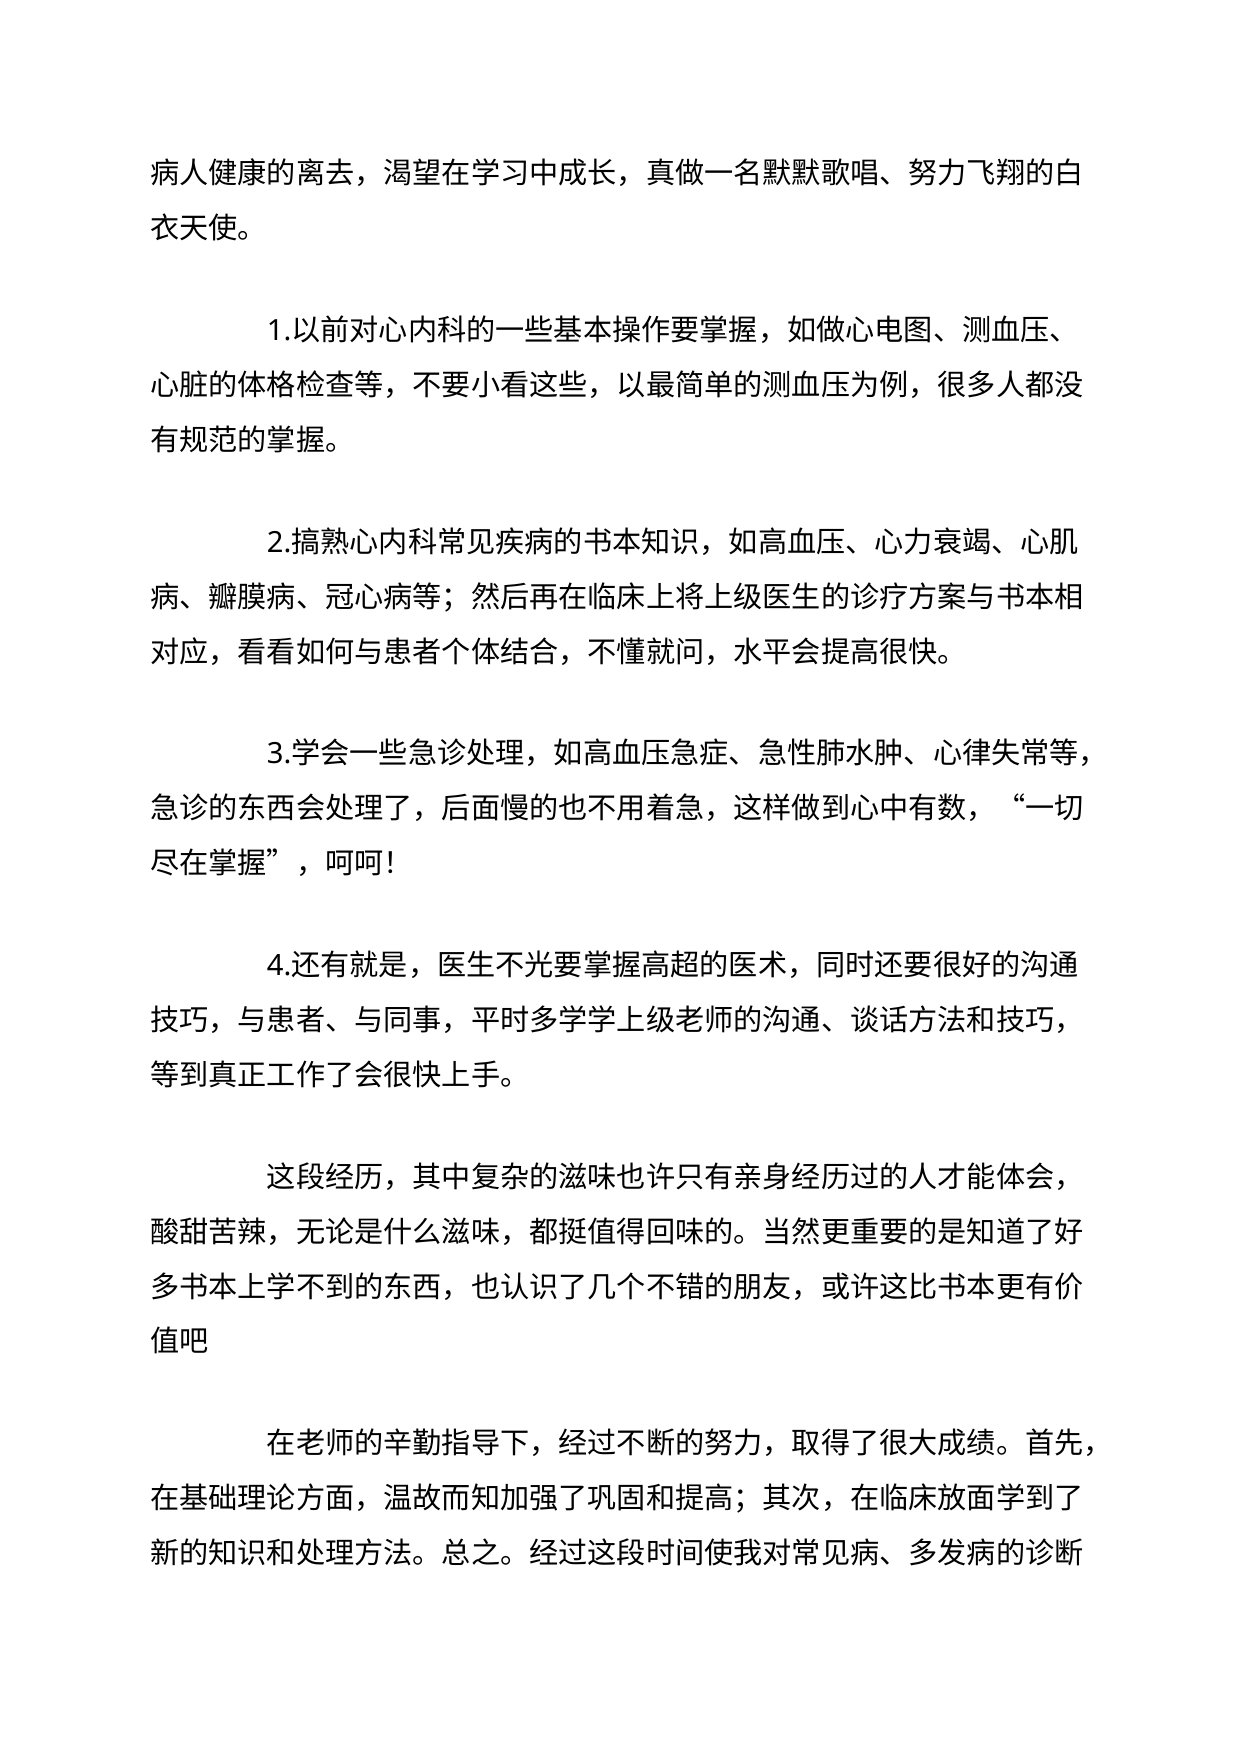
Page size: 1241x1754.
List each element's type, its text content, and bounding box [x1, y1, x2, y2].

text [150, 150, 1090, 247]
text 1.以前对心内科的一些基本操作要掌握，如做心电图、测血压、心脏的体格检查等，不要小看这些，以最简单的测血压为例，很多人都没有规范的掌握。 [150, 307, 1090, 459]
text 3.学会一些急诊处理，如高血压急症、急性肺水肿、心律失常等，急诊的东西会处理了，后面慢的也不用着急，这样做到心中有数，“一切尽在掌握”，呵呵！ [150, 730, 1090, 882]
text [150, 1420, 1090, 1572]
text 这段经历，其中复杂的滋味也许只有亲身经历过的人才能体会，酸甜苦辣，无论是什么滋味，都挺值得回味的。当然更重要的是知道了好多书本上学不到的东西，也认识了几个不错的朋友，或许这比书本更有价值吧 [150, 1153, 1090, 1360]
text 2.搞熟心内科常见疾病的书本知识，如高血压、心力衰竭、心肌病、瓣膜病、冠心病等；然后再在临床上将上级医生的诊疗方案与书本相对应，看看如何与患者个体结合，不懂就问，水平会提高很快。 [150, 518, 1090, 671]
text 4.还有就是，医生不光要掌握高超的医术，同时还要很好的沟通技巧，与患者、与同事，平时多学学上级老师的沟通、谈话方法和技巧，等到真正工作了会很快上手。 [150, 942, 1090, 1094]
